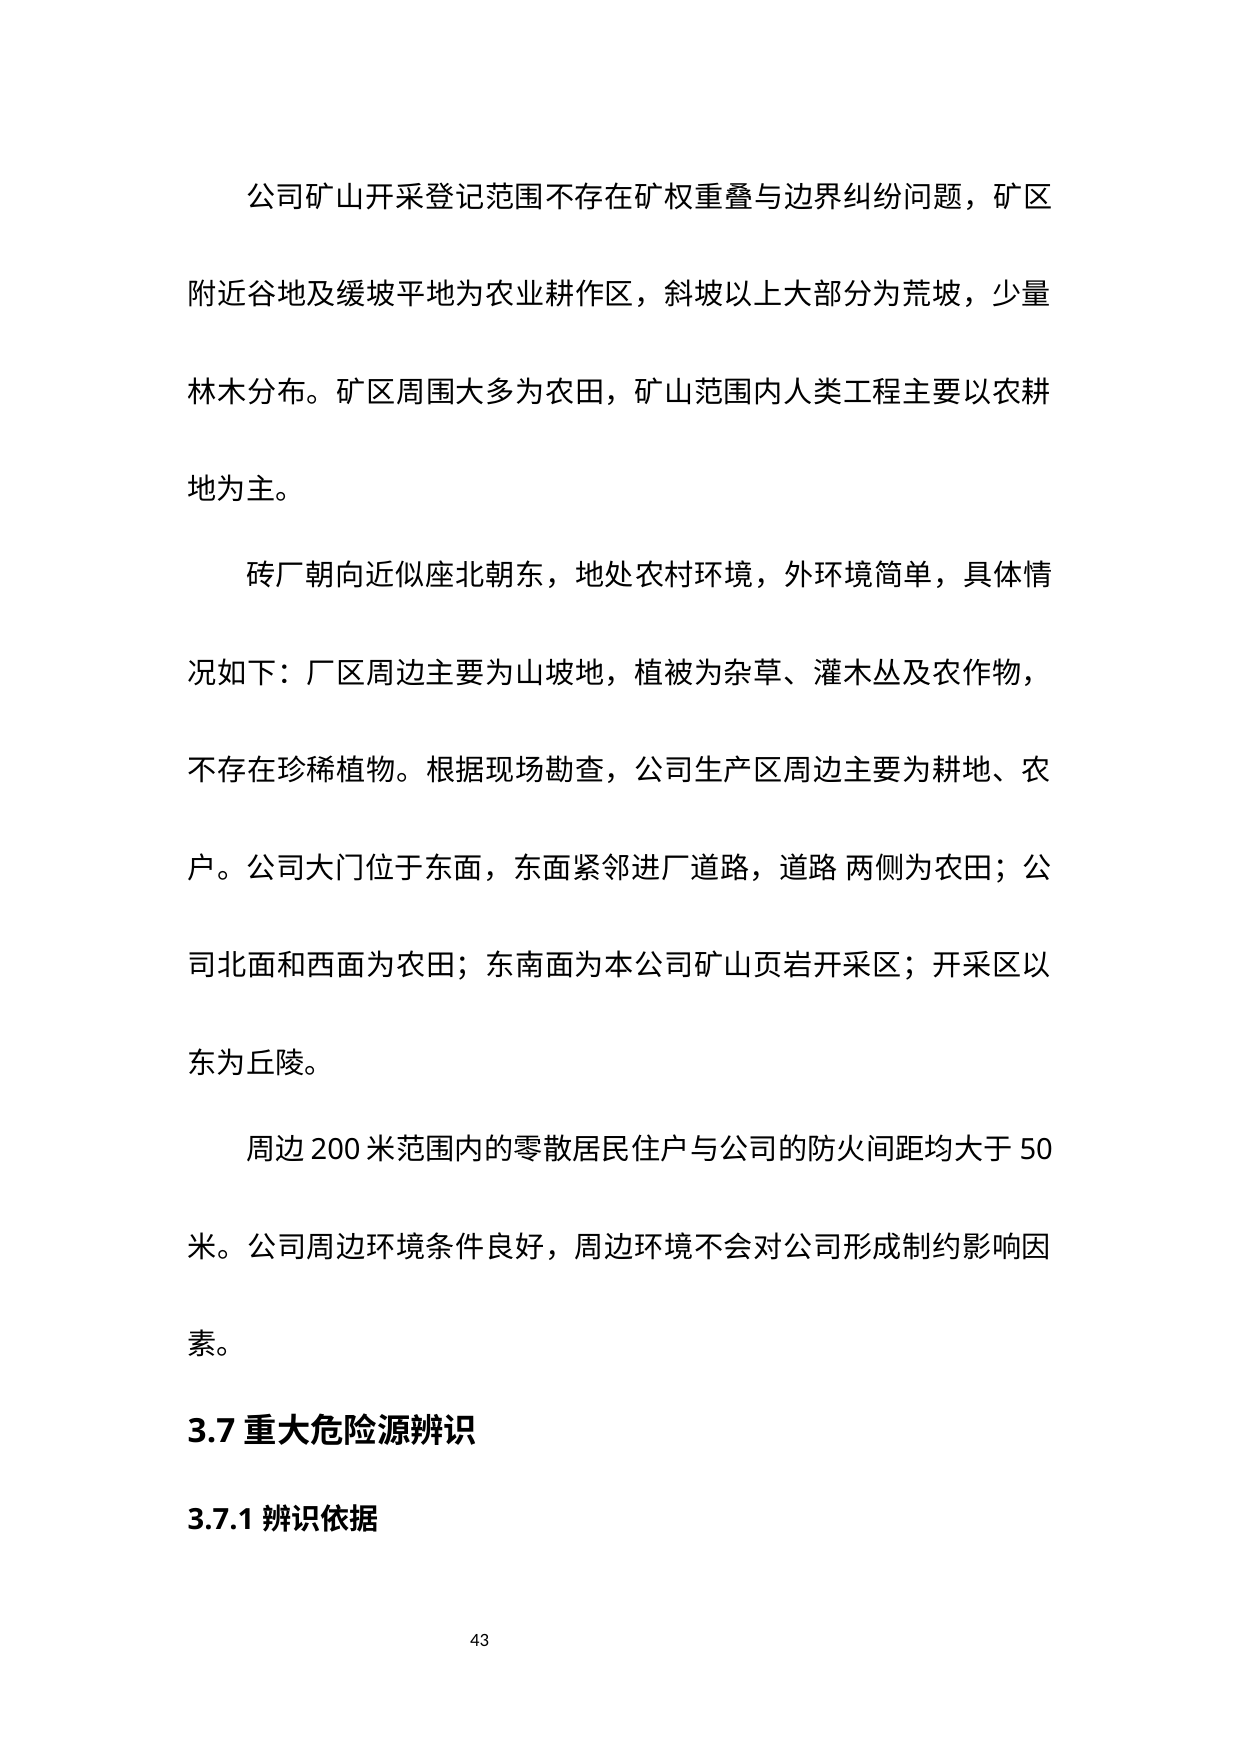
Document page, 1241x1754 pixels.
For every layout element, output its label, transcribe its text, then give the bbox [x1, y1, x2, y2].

text 3.7 重大危险源辨识 [187, 1395, 1053, 1460]
text 周边200米范围内的零散居民住户与公司的防火间距均大于50米。公司周边环境条件良好，周边环境不会对公司形成制约影响因素。 [187, 1114, 1053, 1374]
text 砖厂朝向近似座北朝东，地处农村环境，外环境简单，具体情况如下：厂区周边主要为山坡地，植被为杂草、灌木丛及农作物，不存在珍稀植物。根据现场勘查，公司生产区周边主要为耕地、农户。公司大门位于东面，东面紧邻进厂道路，道路 两侧为农田；公司北面和西面为农田；东南面为本公司矿山页岩开采区；开采区以东为丘陵。 [187, 541, 1053, 1093]
text 3.7.1 辨识依据 [187, 1484, 1053, 1549]
text 公司矿山开采登记范围不存在矿权重叠与边界纠纷问题，矿区附近谷地及缓坡平地为农业耕作区，斜坡以上大部分为荒坡，少量林木分布。矿区周围大多为农田，矿山范围内人类工程主要以农耕地为主。 [187, 162, 1053, 519]
